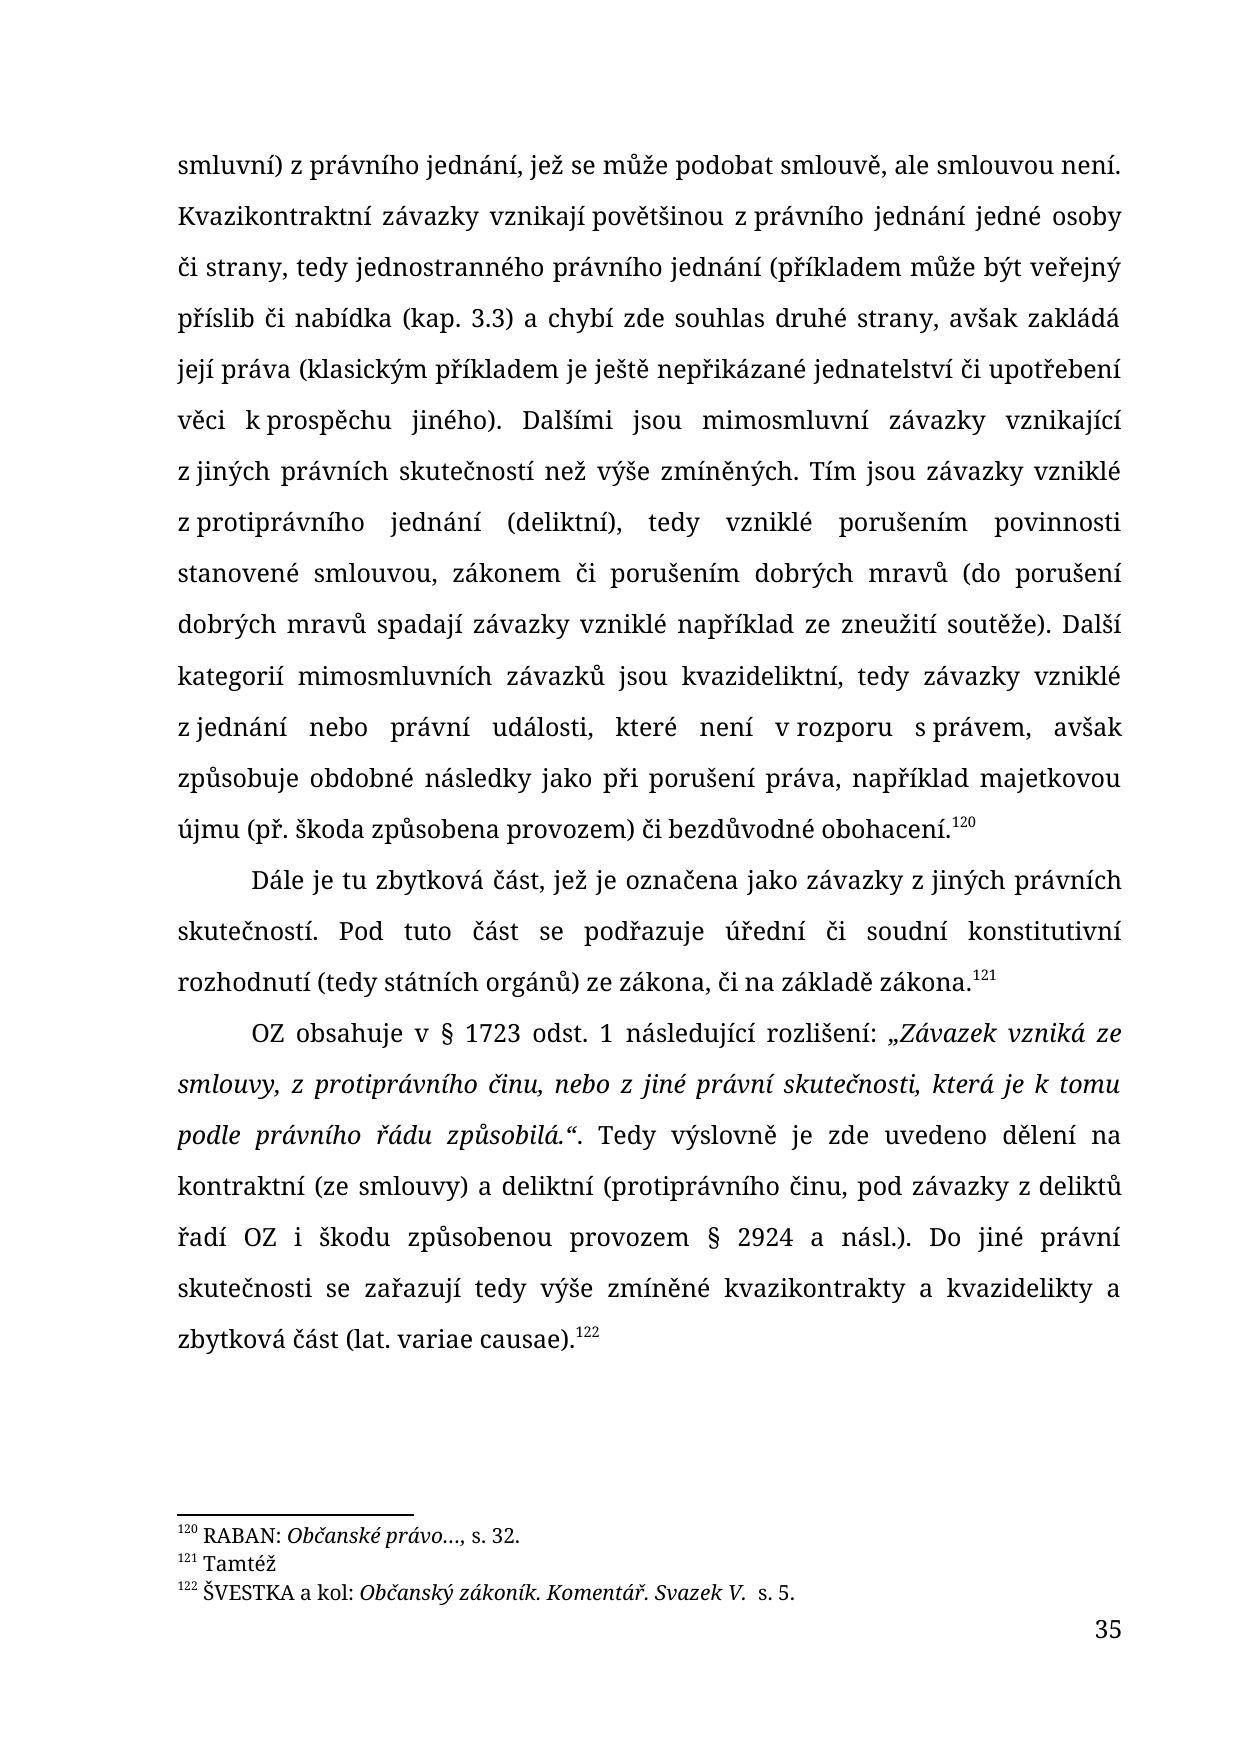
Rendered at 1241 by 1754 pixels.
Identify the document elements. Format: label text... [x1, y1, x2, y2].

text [177, 148, 1122, 845]
text OZ obsahuje v § 1723 odst. 1 následující rozlišení: „Závazek vzniká ze smlouvy, z protiprávního činu, nebo z jiné právní skutečnosti, která je k tomu podle právního řádu způsobilá.“. Tedy výslovně je zde uvedeno dělení na kontraktní (ze smlouvy) a deliktní (protiprávního činu, pod závazky z deliktů řadí OZ i škodu způsobenou provozem § 2924 a násl.). Do jiné právní skutečnosti se zařazují tedy výše zmíněné kvazikontrakty a kvazidelikty a zbytková část (lat. variae causae). [177, 1015, 1122, 1356]
text Dále je tu zbytková část, jež je označena jako závazky z jiných právních skutečností. Pod tuto část se podřazuje úřední či soudní konstitutivní rozhodnutí (tedy státních orgánů) ze zákona, či na základě zákona. [177, 862, 1122, 998]
